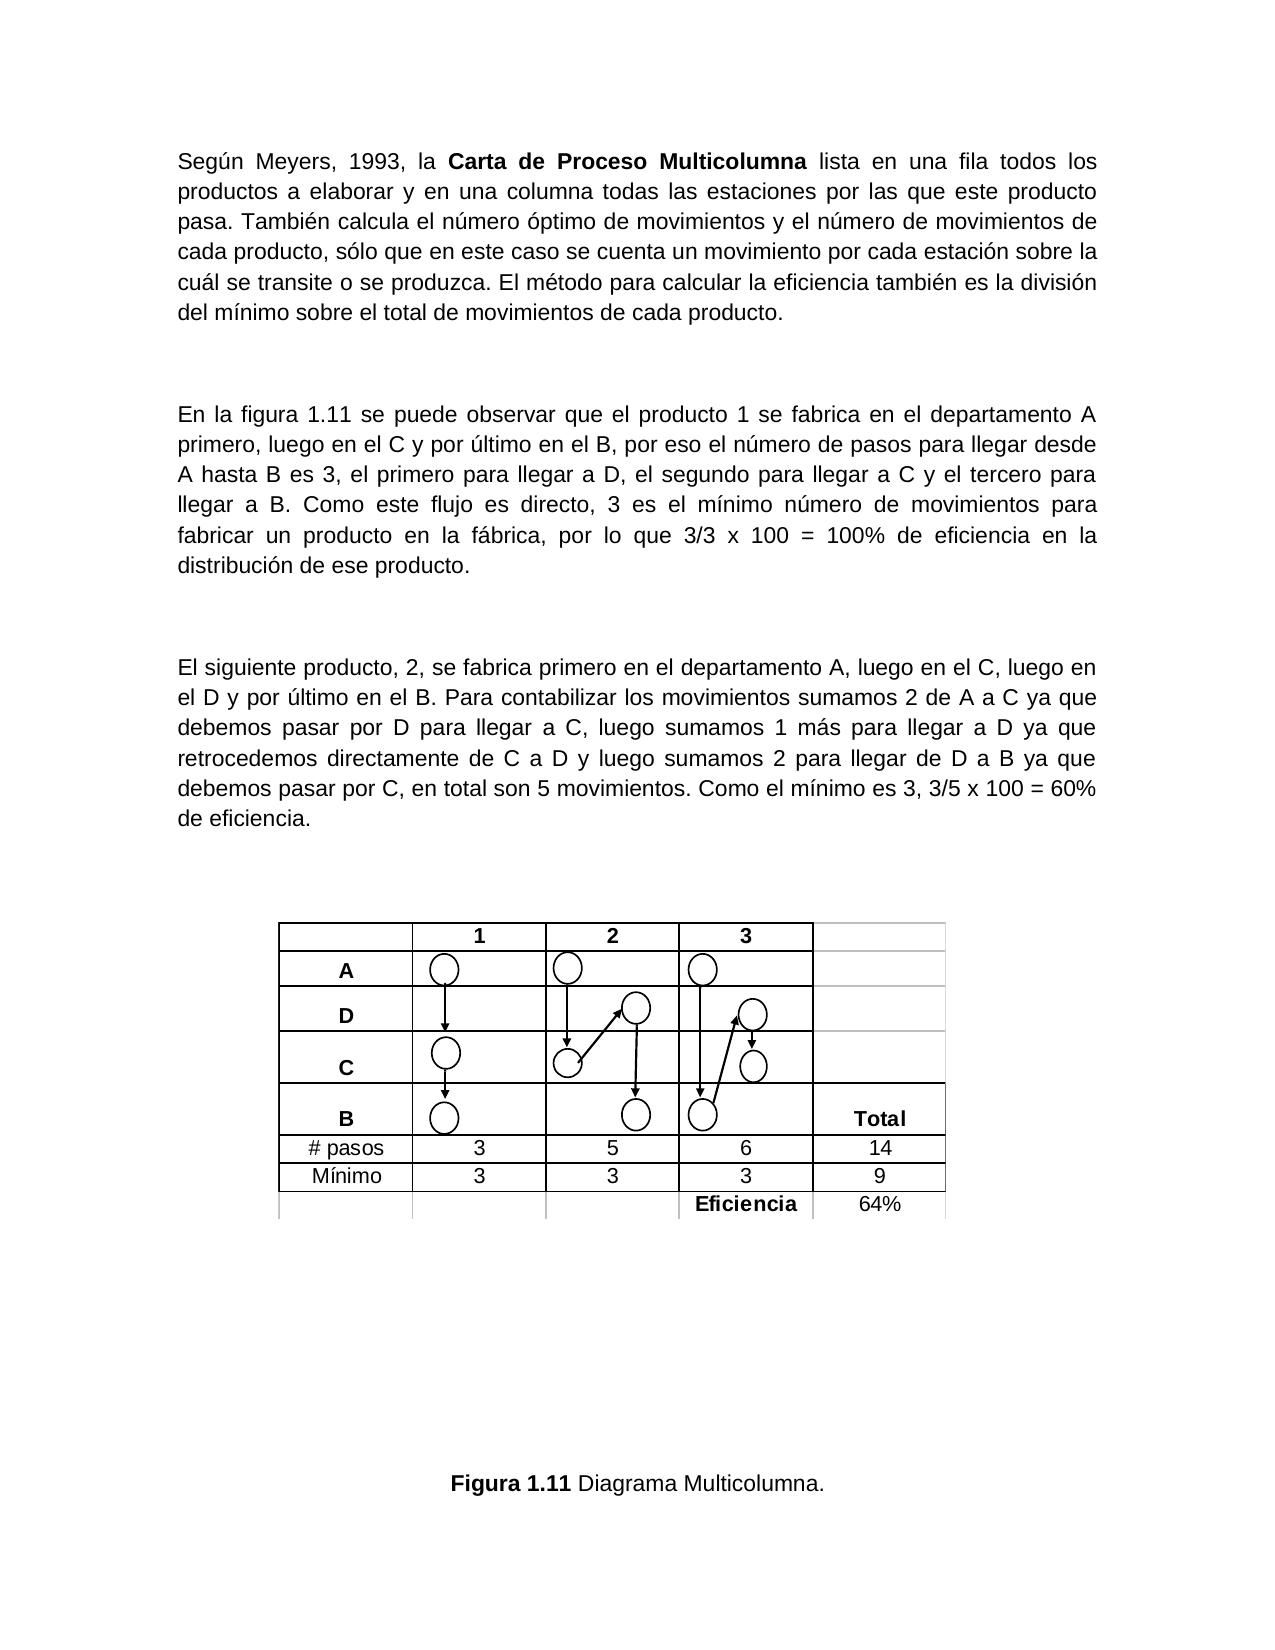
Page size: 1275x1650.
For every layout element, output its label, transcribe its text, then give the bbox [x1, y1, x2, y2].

text En la figura 1.11 se puede observar que el producto 1 se fabrica en el departamento A primero, luego en el C y por último en el B, por eso el número de pasos para llegar desde A hasta B es 3, el primero para llegar a D, el segundo para llegar a C y el tercero para llegar a B. Como este flujo es directo, 3 es el mínimo número de movimientos para fabricar un producto en la fábrica, por lo que 3/3 x 100 = 100% de eficiencia en la distribución de ese producto. [177, 401, 1098, 578]
text Según Meyers, 1993, la Carta de Proceso Multicolumna lista en una fila todos los productos a elaborar y en una columna todas las estaciones por las que este producto pasa. También calcula el número óptimo de movimientos y el número de movimientos de cada producto, sólo que en este caso se cuenta un movimiento por cada estación sobre la cuál se transite o se produzca. El método para calcular la eficiencia también es la división del mínimo sobre el total de movimientos de cada producto. [177, 148, 1098, 325]
text Figura 1.11 Diagrama Multicolumna. [177, 1470, 1098, 1497]
text El siguiente producto, 2, se fabrica primero en el departamento A, luego en el C, luego en el D y por último en el B. Para contabilizar los movimientos sumamos 2 de A a C ya que debemos pasar por D para llegar a C, luego sumamos 1 más para llegar a D ya que retrocedemos directamente de C a D y luego sumamos 2 para llegar de D a B ya que debemos pasar por C, en total son 5 movimientos. Como el mínimo es 3, 3/5 x 100 = 60% de eficiencia. [177, 654, 1098, 831]
